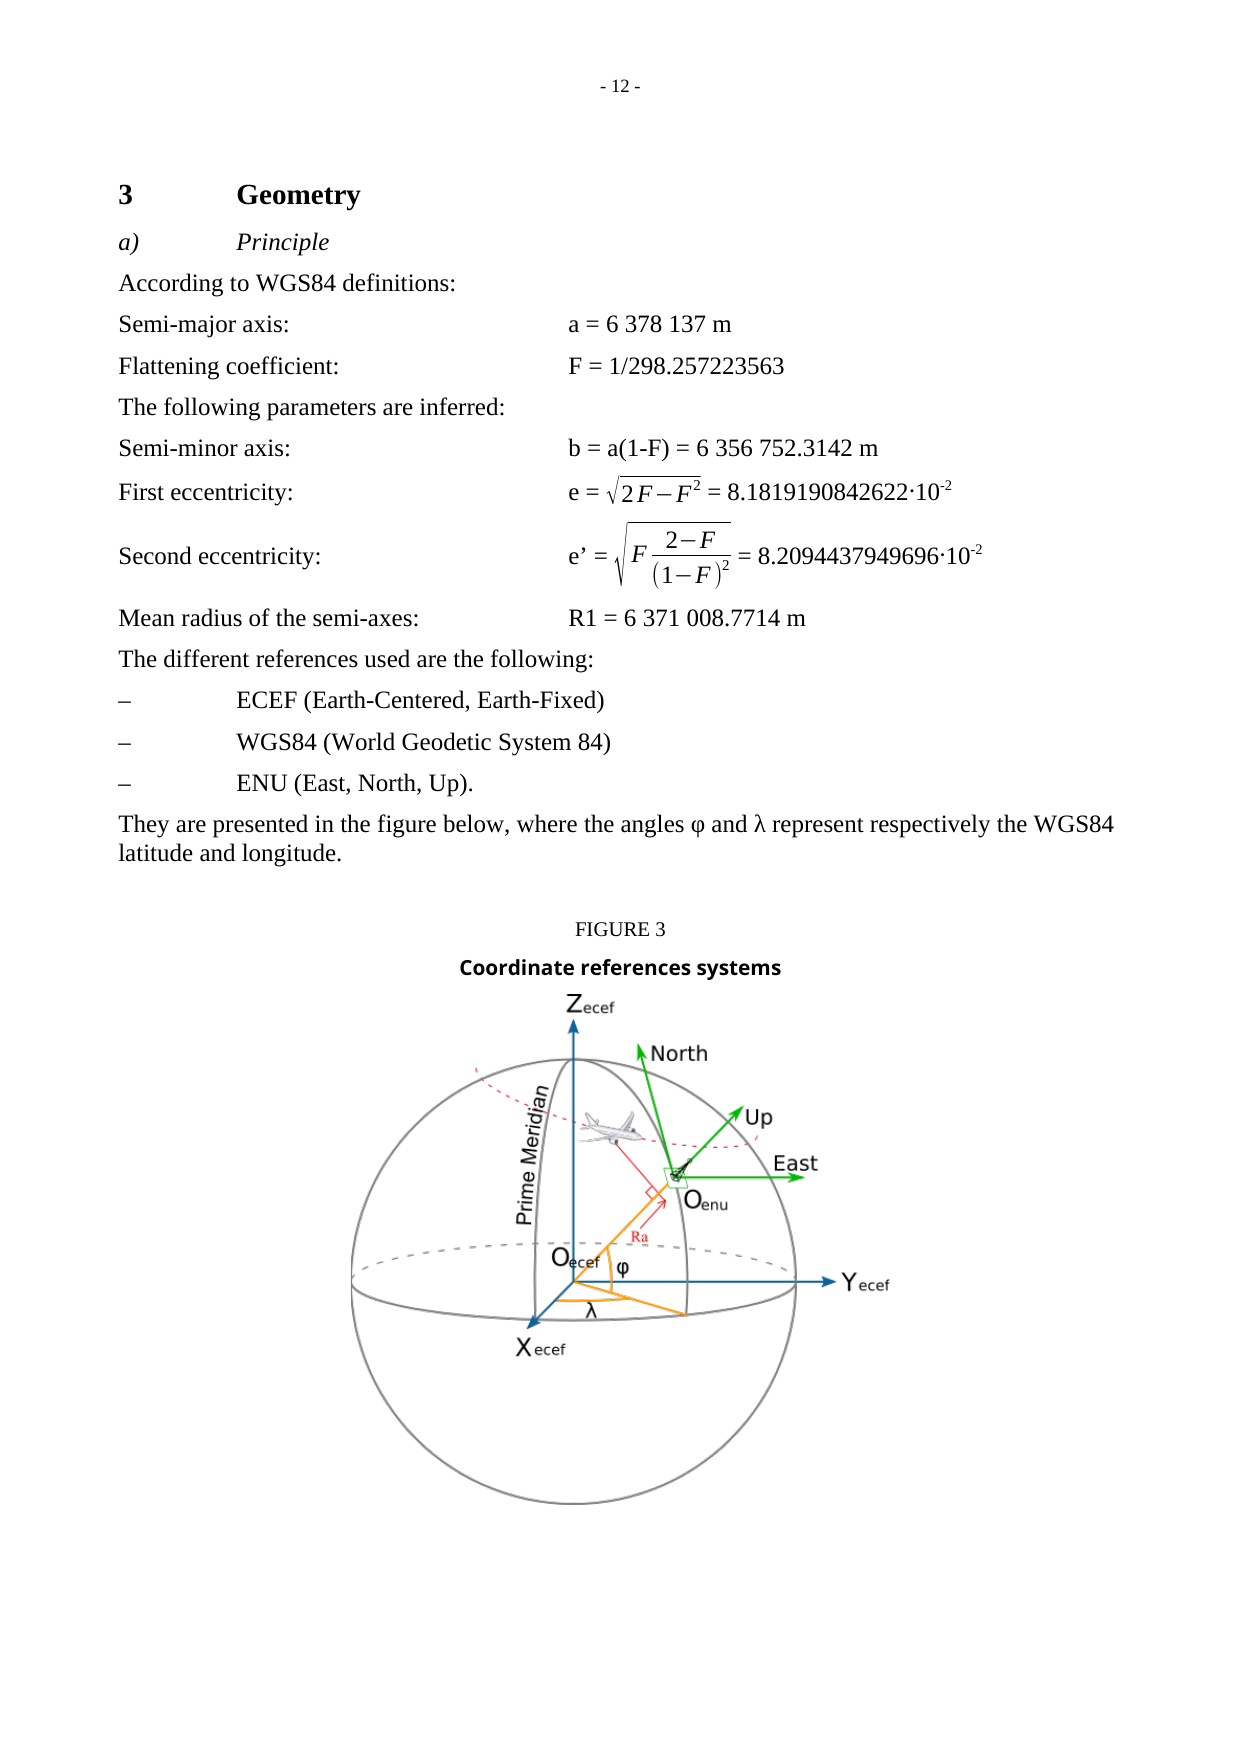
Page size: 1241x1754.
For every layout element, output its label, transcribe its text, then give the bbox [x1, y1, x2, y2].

text First eccentricity: e = = 8.181919084262210-2 [118, 474, 1122, 508]
text The following parameters are inferred: [118, 392, 1122, 421]
text – WGS84 (World Geodetic System 84) [118, 727, 1122, 756]
picture [350, 994, 890, 1505]
text figure 3 [118, 917, 1122, 941]
text They are presented in the figure below, where the angles φ and λ represent respectively the WGS84 latitude and longitude. [118, 809, 1122, 867]
text The different references used are the following: [118, 644, 1122, 673]
title Coordinate references systems [118, 953, 1122, 982]
text 3 Geometry [118, 177, 1122, 210]
text Semi-major axis: a = 6 378 137 m [118, 309, 1122, 338]
text Flattening coefficient: F = 1/298.257223563 [118, 351, 1122, 379]
text – ENU (East, North, Up). [118, 768, 1122, 797]
text a) Principle [118, 227, 1122, 256]
text Second eccentricity: e’ = = 8.209443794969610-2 [118, 521, 1122, 591]
text According to WGS84 definitions: [118, 268, 1122, 297]
text – ECEF (Earth-Centered, Earth-Fixed) [118, 686, 1122, 714]
text Mean radius of the semi-axes: R1 = 6 371 008.7714 m [118, 603, 1122, 632]
text Semi-minor axis: b = a(1-F) = 6 356 752.3142 m [118, 433, 1122, 462]
